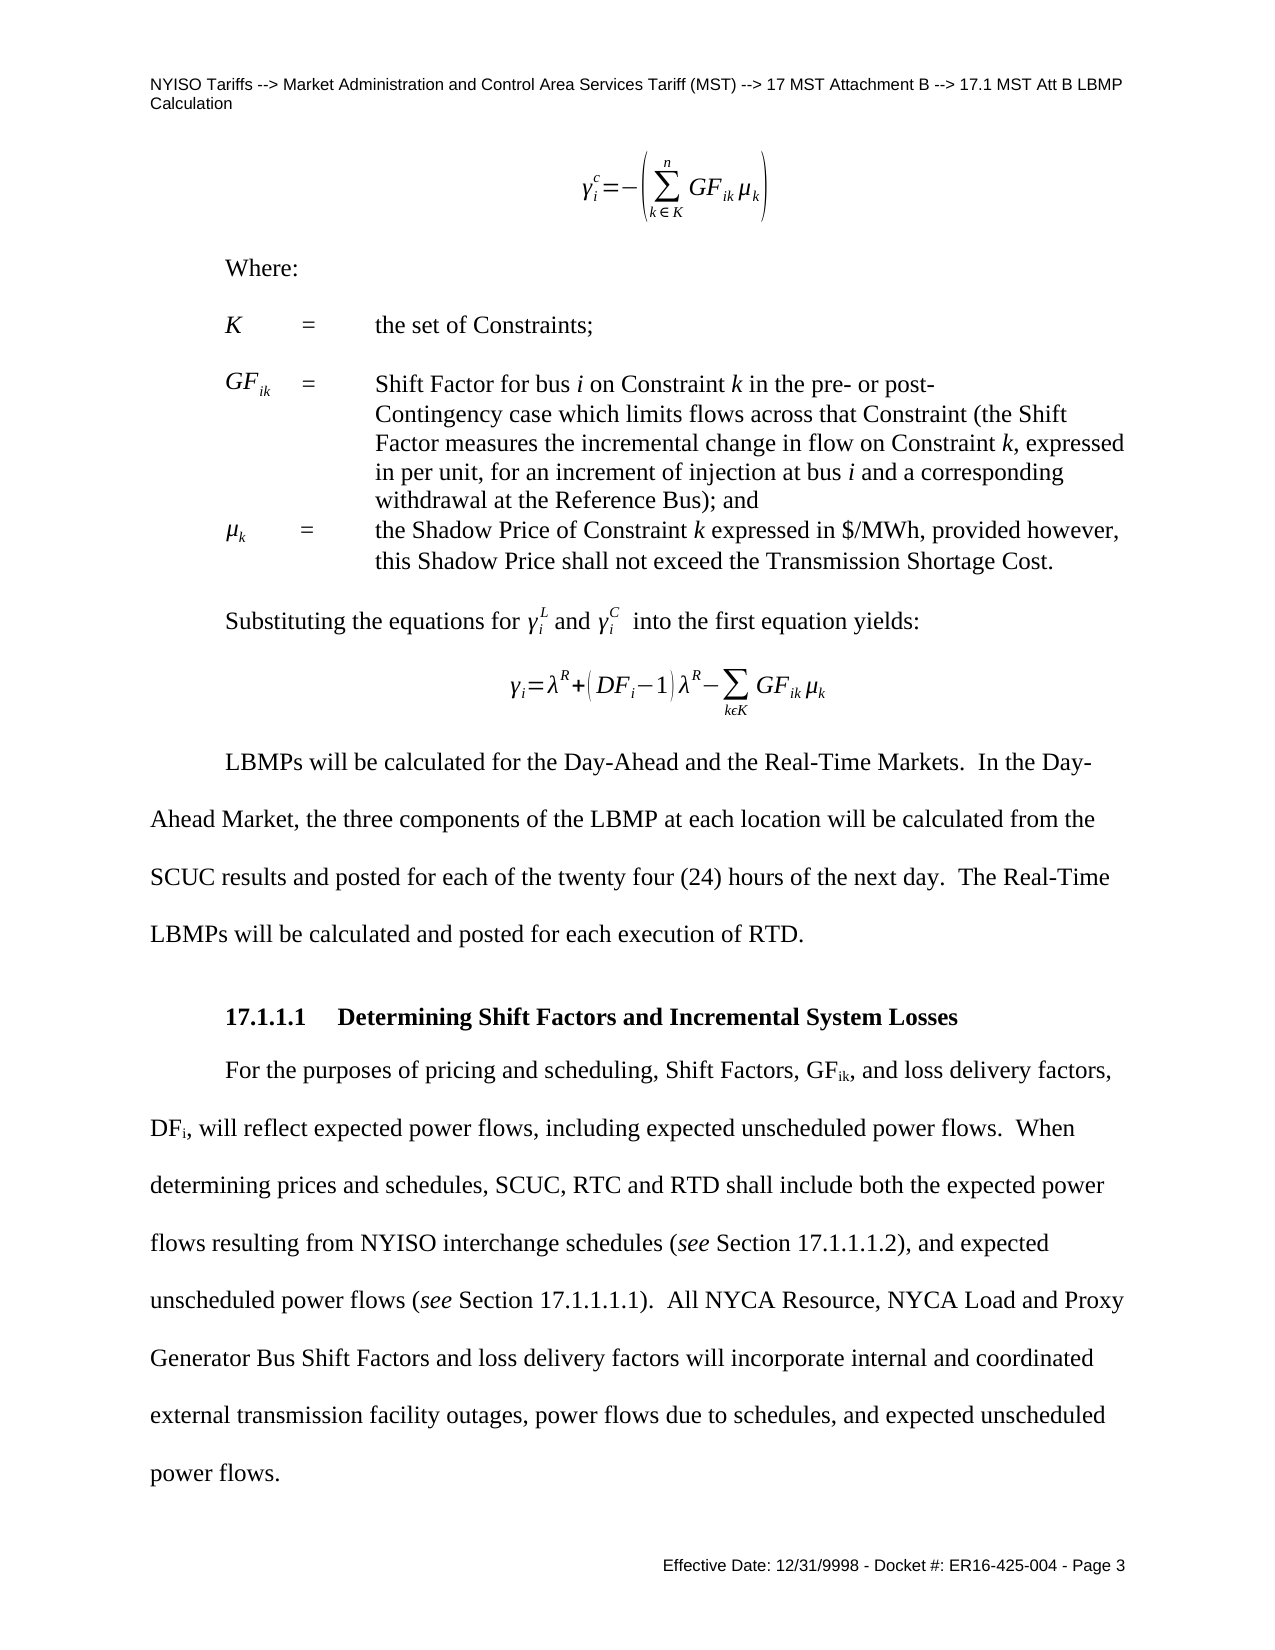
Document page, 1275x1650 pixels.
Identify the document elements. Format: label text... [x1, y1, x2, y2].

text LBMPs will be calculated for the Day-Ahead and the Real-Time Markets. In the Day-Ahead Market, the three components of the LBMP at each location will be calculated from the SCUC results and posted for each of the twenty four (24) hours of the next day. The Real-Time LBMPs will be calculated and posted for each execution of RTD. [150, 747, 1125, 948]
text this Shadow Price shall not exceed the Transmission Shortage Cost. [300, 546, 1125, 574]
text Substituting the equations for and into the first equation yields: [150, 603, 1125, 638]
text K = the set of Constraints; [150, 311, 1125, 339]
text Contingency case which limits flows across that Constraint (the Shift Factor measures the incremental change in flow on Constraint k, expressed in per unit, for an increment of injection at bus i and a corresponding withdrawal at the Reference Bus); and [375, 399, 1125, 514]
text For the purposes of pricing and scheduling, Shift Factors, GFik, and loss delivery factors, DFi, will reflect expected power flows, including expected unscheduled power flows. When determining prices and schedules, SCUC, RTC and RTD shall include both the expected power flows resulting from NYISO interchange schedules (see Section 17.1.1.1.2), and expected unscheduled power flows (see Section 17.1.1.1.1). All NYCA Resource, NYCA Load and Proxy Generator Bus Shift Factors and loss delivery factors will incorporate internal and coordinated external transmission facility outages, power flows due to schedules, and expected unscheduled power flows. [150, 1055, 1125, 1487]
text Where: [150, 253, 1125, 282]
text = Shift Factor for bus i on Constraint k in the pre- or post- [150, 368, 1125, 399]
subtitle 17.1.1.1 Determining Shift Factors and Incremental System Losses [225, 1002, 1125, 1030]
text = the Shadow Price of Constraint k expressed in $/MWh, provided however, [225, 514, 1125, 546]
